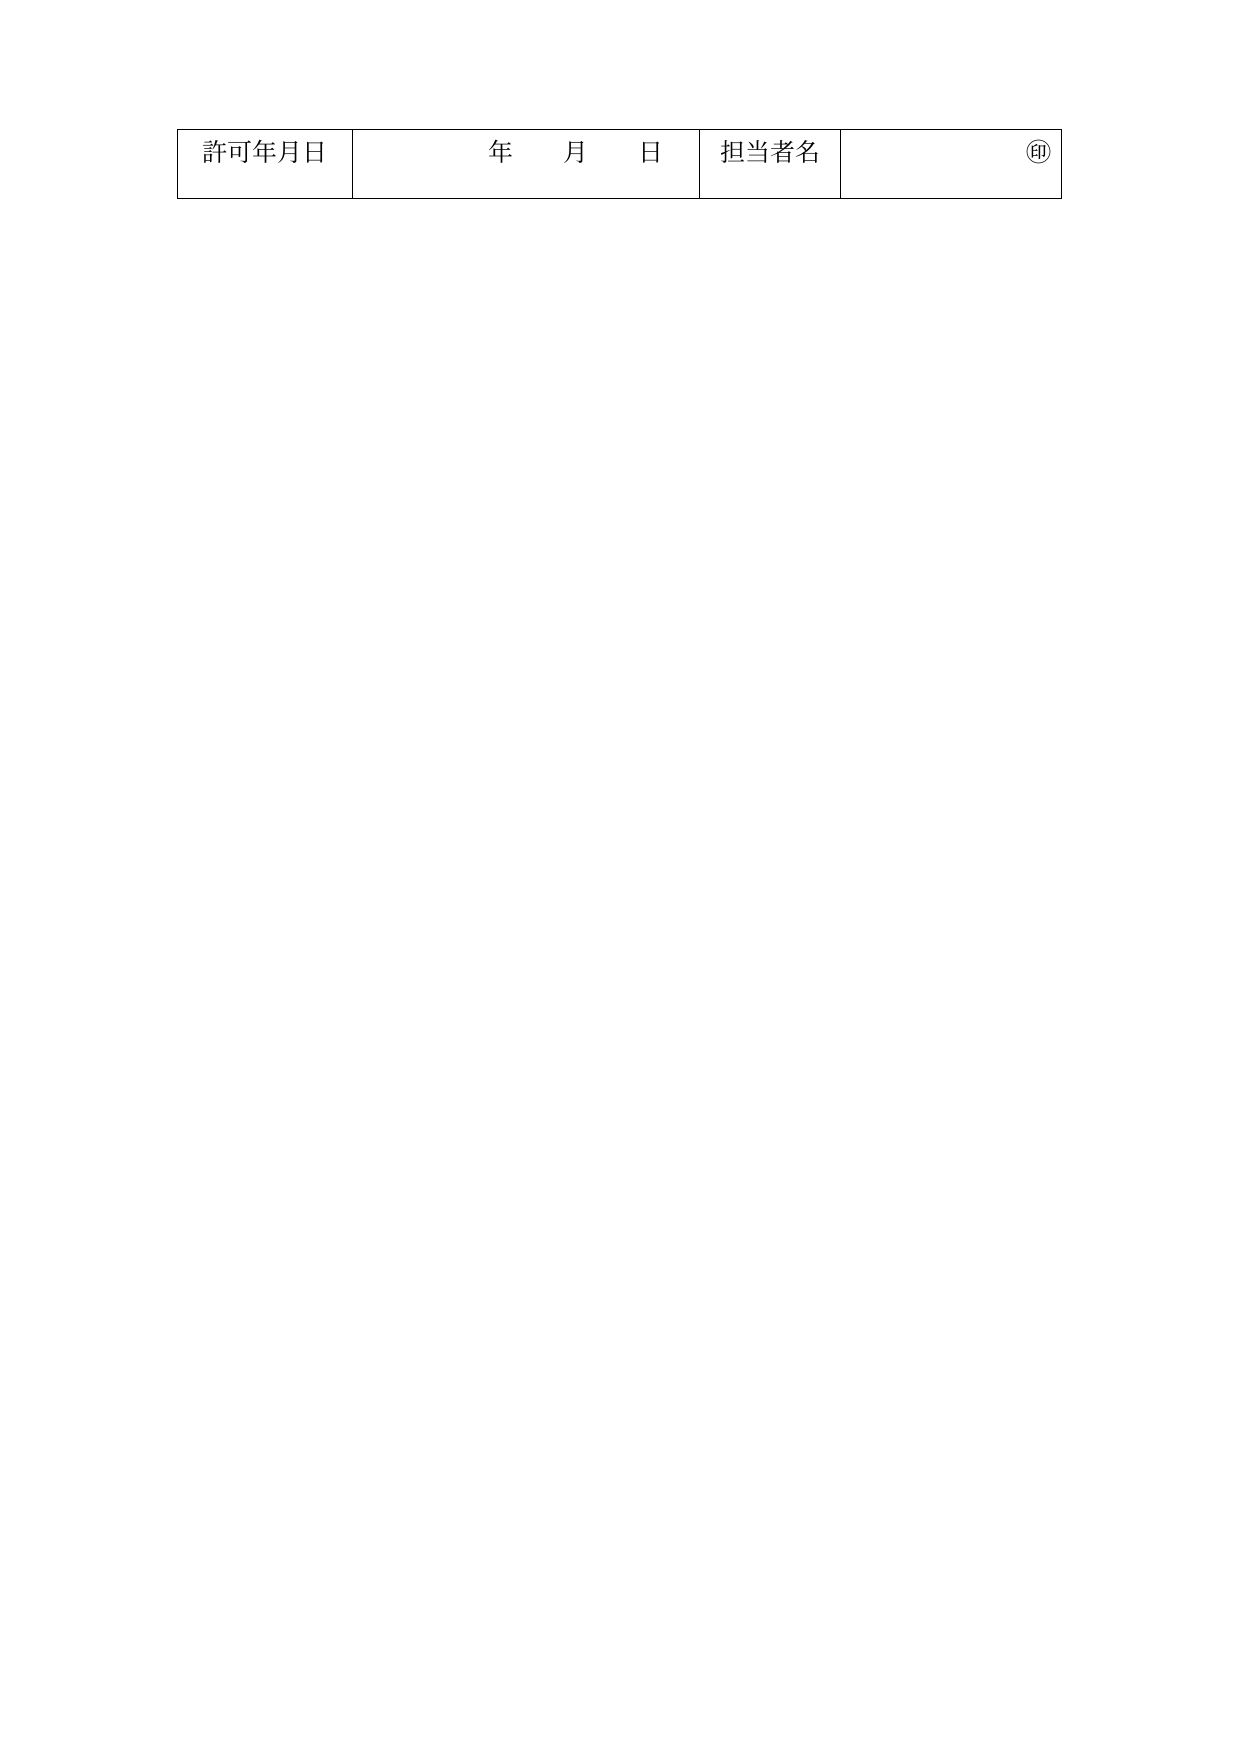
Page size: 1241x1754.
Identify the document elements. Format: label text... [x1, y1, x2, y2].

table_header 許可年月日 [178, 130, 352, 198]
table_header ㊞ [841, 130, 1061, 198]
table_header 担当者名 [700, 130, 840, 198]
table_header 年 月 日 [353, 130, 699, 198]
